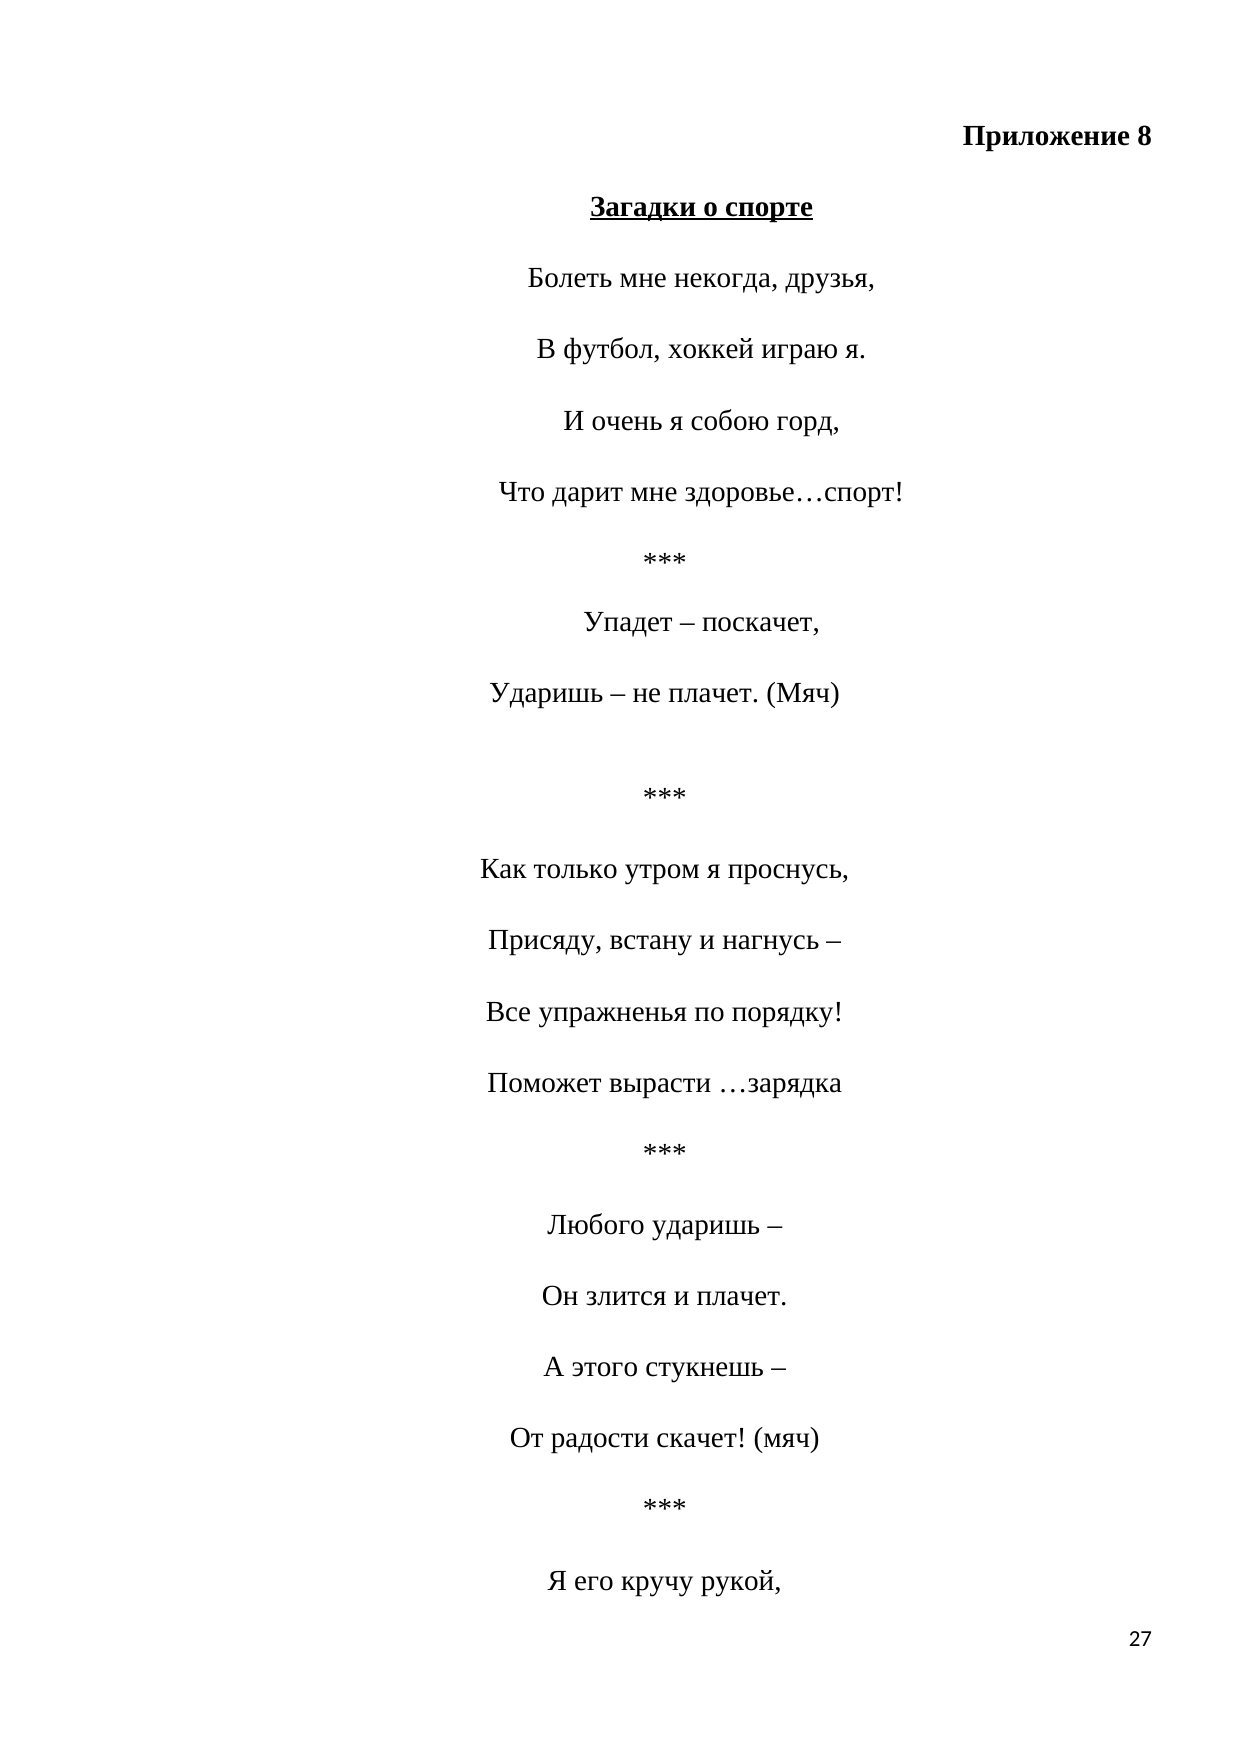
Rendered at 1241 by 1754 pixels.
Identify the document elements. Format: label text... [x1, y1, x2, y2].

text *** [177, 780, 1152, 814]
text *** [177, 545, 1152, 578]
text Ударишь – не плачет. (Мяч) [177, 676, 1152, 709]
text А этого стукнешь – [177, 1349, 1152, 1383]
text *** [177, 1136, 1152, 1169]
text Болеть мне некогда, друзья, [177, 260, 1152, 294]
text Что дарит мне здоровье…спорт! [177, 474, 1152, 507]
text В футбол, хоккей играю я. [177, 332, 1152, 365]
text *** [177, 1492, 1152, 1525]
text Все упражненья по порядку! [177, 994, 1152, 1027]
text Упадет – поскачет, [177, 604, 1152, 638]
text Он злится и плачет. [177, 1278, 1152, 1312]
text И очень я собою горд, [177, 403, 1152, 436]
text Я его кручу рукой, [177, 1563, 1152, 1596]
text От радости скачет! (мяч) [177, 1421, 1152, 1454]
text Присяду, встану и нагнусь – [177, 922, 1152, 956]
text Загадки о спорте [177, 189, 1152, 223]
text Как только утром я проснусь, [177, 851, 1152, 885]
text Приложение 8 [177, 118, 1152, 152]
text Поможет вырасти …зарядка [177, 1065, 1152, 1098]
text Любого ударишь – [177, 1207, 1152, 1241]
